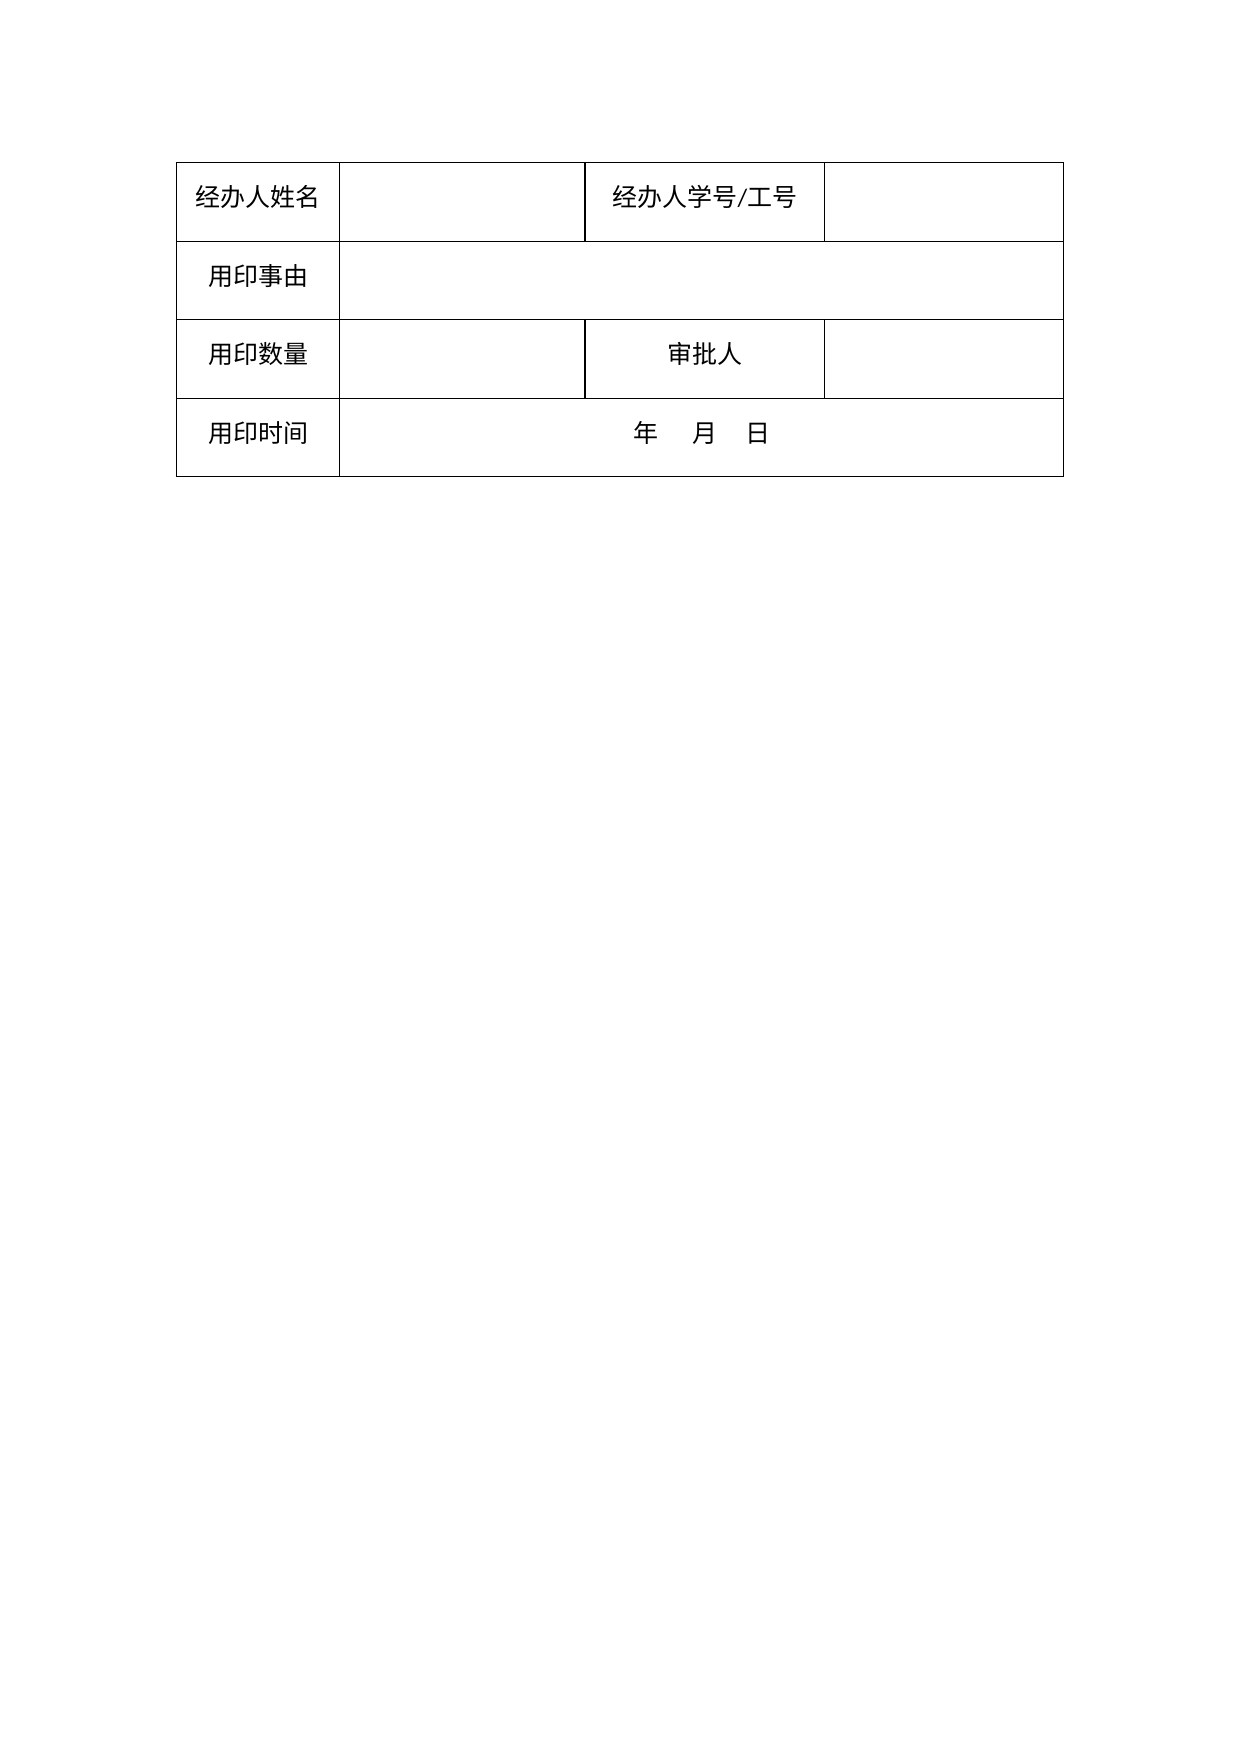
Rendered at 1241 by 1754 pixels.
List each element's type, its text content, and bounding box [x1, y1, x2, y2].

table_header 经办人姓名 [177, 163, 339, 241]
table_header 经办人学号/工号 [586, 163, 824, 241]
table_cell [825, 320, 1063, 398]
table_cell [340, 320, 584, 398]
table_cell 用印事由 [177, 242, 339, 319]
table_cell [340, 242, 1063, 319]
table_header [340, 163, 584, 241]
table_cell 年 月 日 [340, 399, 1063, 476]
table_cell 用印数量 [177, 320, 339, 398]
table_cell 用印时间 [177, 399, 339, 476]
table_header [825, 163, 1063, 241]
table_cell 审批人 [586, 320, 824, 398]
